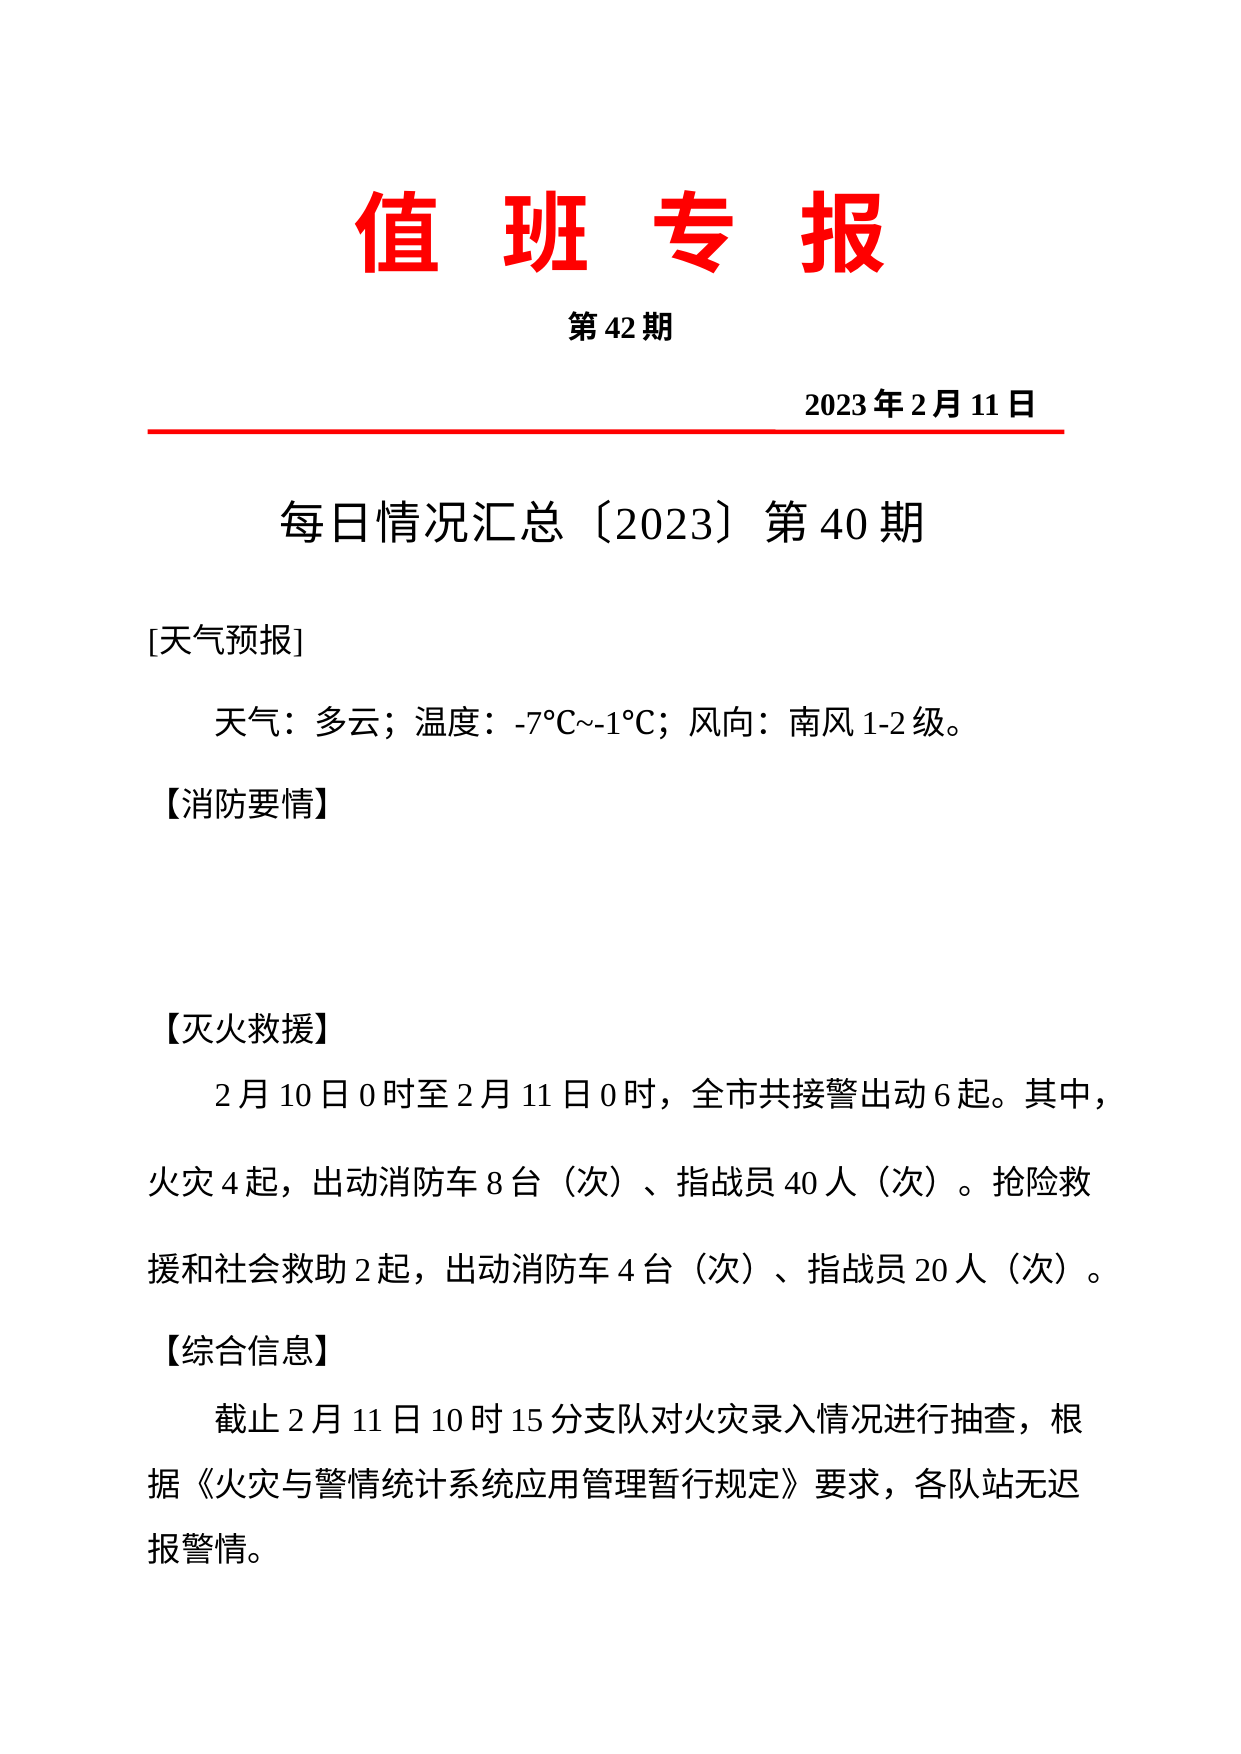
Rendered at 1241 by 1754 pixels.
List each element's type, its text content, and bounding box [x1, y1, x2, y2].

text 2月10日0时至2月11日0时，全市共接警出动6起。其中，火灾4起，出动消防车8台（次）、指战员40人（次）。抢险救援和社会救助2起，出动消防车4台（次）、指战员20人（次）。 [148, 1059, 1092, 1300]
text 每日情况汇总〔2023〕第40期 [148, 471, 1092, 568]
text 天气：多云；温度：-7℃~-1℃；风向：南风1-2级。 [148, 688, 1092, 753]
text 截止2月11日10时15分支队对火灾录入情况进行抽查，根据《火灾与警情统计系统应用管理暂行规定》要求，各队站无迟报警情。 [148, 1384, 1092, 1579]
text 值 班 专 报 [148, 162, 1092, 292]
text [天气预报] [148, 606, 1092, 671]
text 【灭火救援】 [148, 994, 1092, 1059]
text 【消防要情】 [148, 769, 1092, 834]
text 2023年2月11日 [148, 379, 1092, 425]
text 【综合信息】 [148, 1317, 1092, 1382]
text 第42期 [148, 292, 1092, 357]
